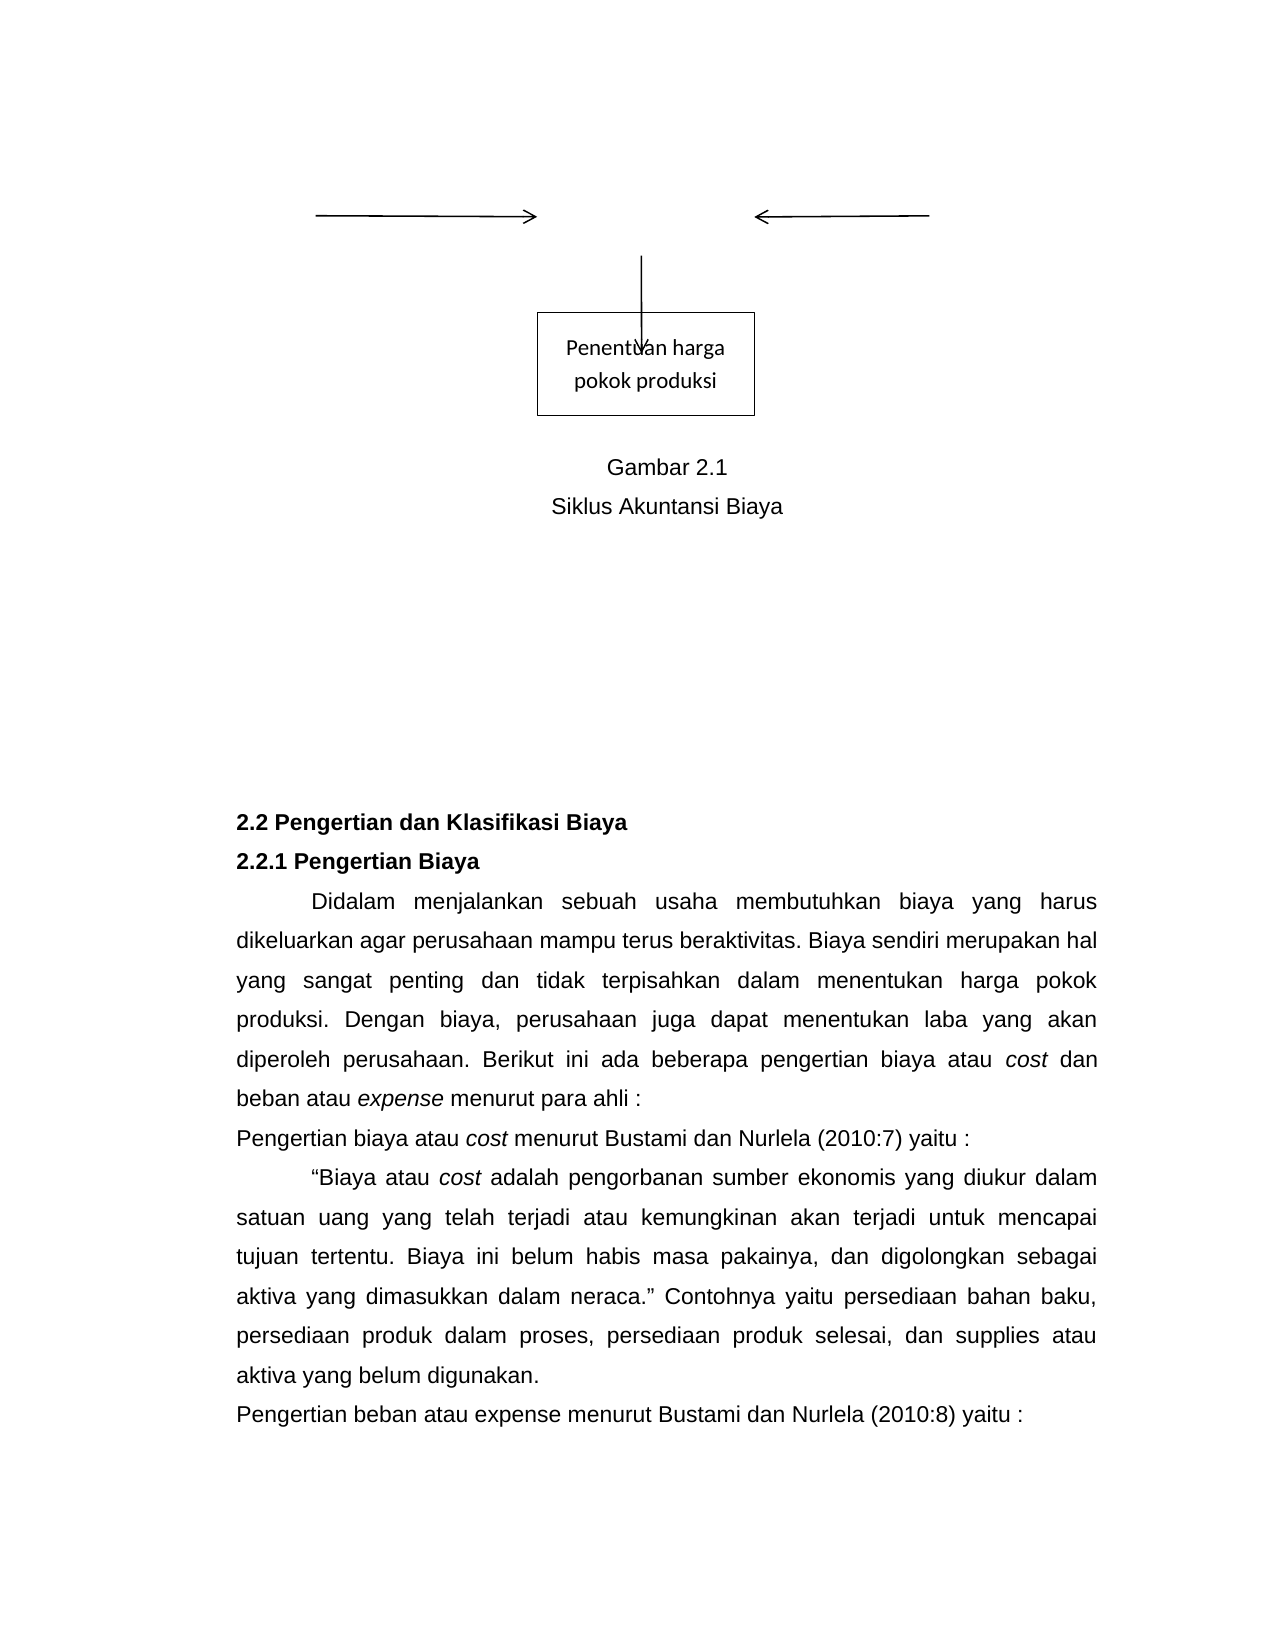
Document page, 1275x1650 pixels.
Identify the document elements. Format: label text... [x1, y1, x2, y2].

text “Biaya atau cost adalah pengorbanan sumber ekonomis yang diukur dalam satuan uang yang telah terjadi atau kemungkinan akan terjadi untuk mencapai tujuan tertentu. Biaya ini belum habis masa pakainya, dan digolongkan sebagai aktiva yang dimasukkan dalam neraca.” Contohnya yaitu persediaan bahan baku, persediaan produk dalam proses, persediaan produk selesai, dan supplies atau aktiva yang belum digunakan. [236, 1164, 1098, 1388]
text 2.2 Pengertian dan Klasifikasi Biaya [236, 809, 1098, 835]
text Pengertian beban atau expense menurut Bustami dan Nurlela (2010:8) yaitu : [236, 1401, 1098, 1427]
text Pengertian biaya atau cost menurut Bustami dan Nurlela (2010:7) yaitu : [236, 1125, 1098, 1151]
text Didalam menjalankan sebuah usaha membutuhkan biaya yang harus dikeluarkan agar perusahaan mampu terus beraktivitas. Biaya sendiri merupakan hal yang sangat penting dan tidak terpisahkan dalam menentukan harga pokok produksi. Dengan biaya, perusahaan juga dapat menentukan laba yang akan diperoleh perusahaan. Berikut ini ada beberapa pengertian biaya atau cost dan beban atau expense menurut para ahli : [236, 888, 1098, 1112]
text 2.2.1 Pengertian Biaya [236, 848, 1098, 875]
text Siklus Akuntansi Biaya [236, 493, 1098, 519]
text Gambar 2.1 [236, 453, 1098, 480]
